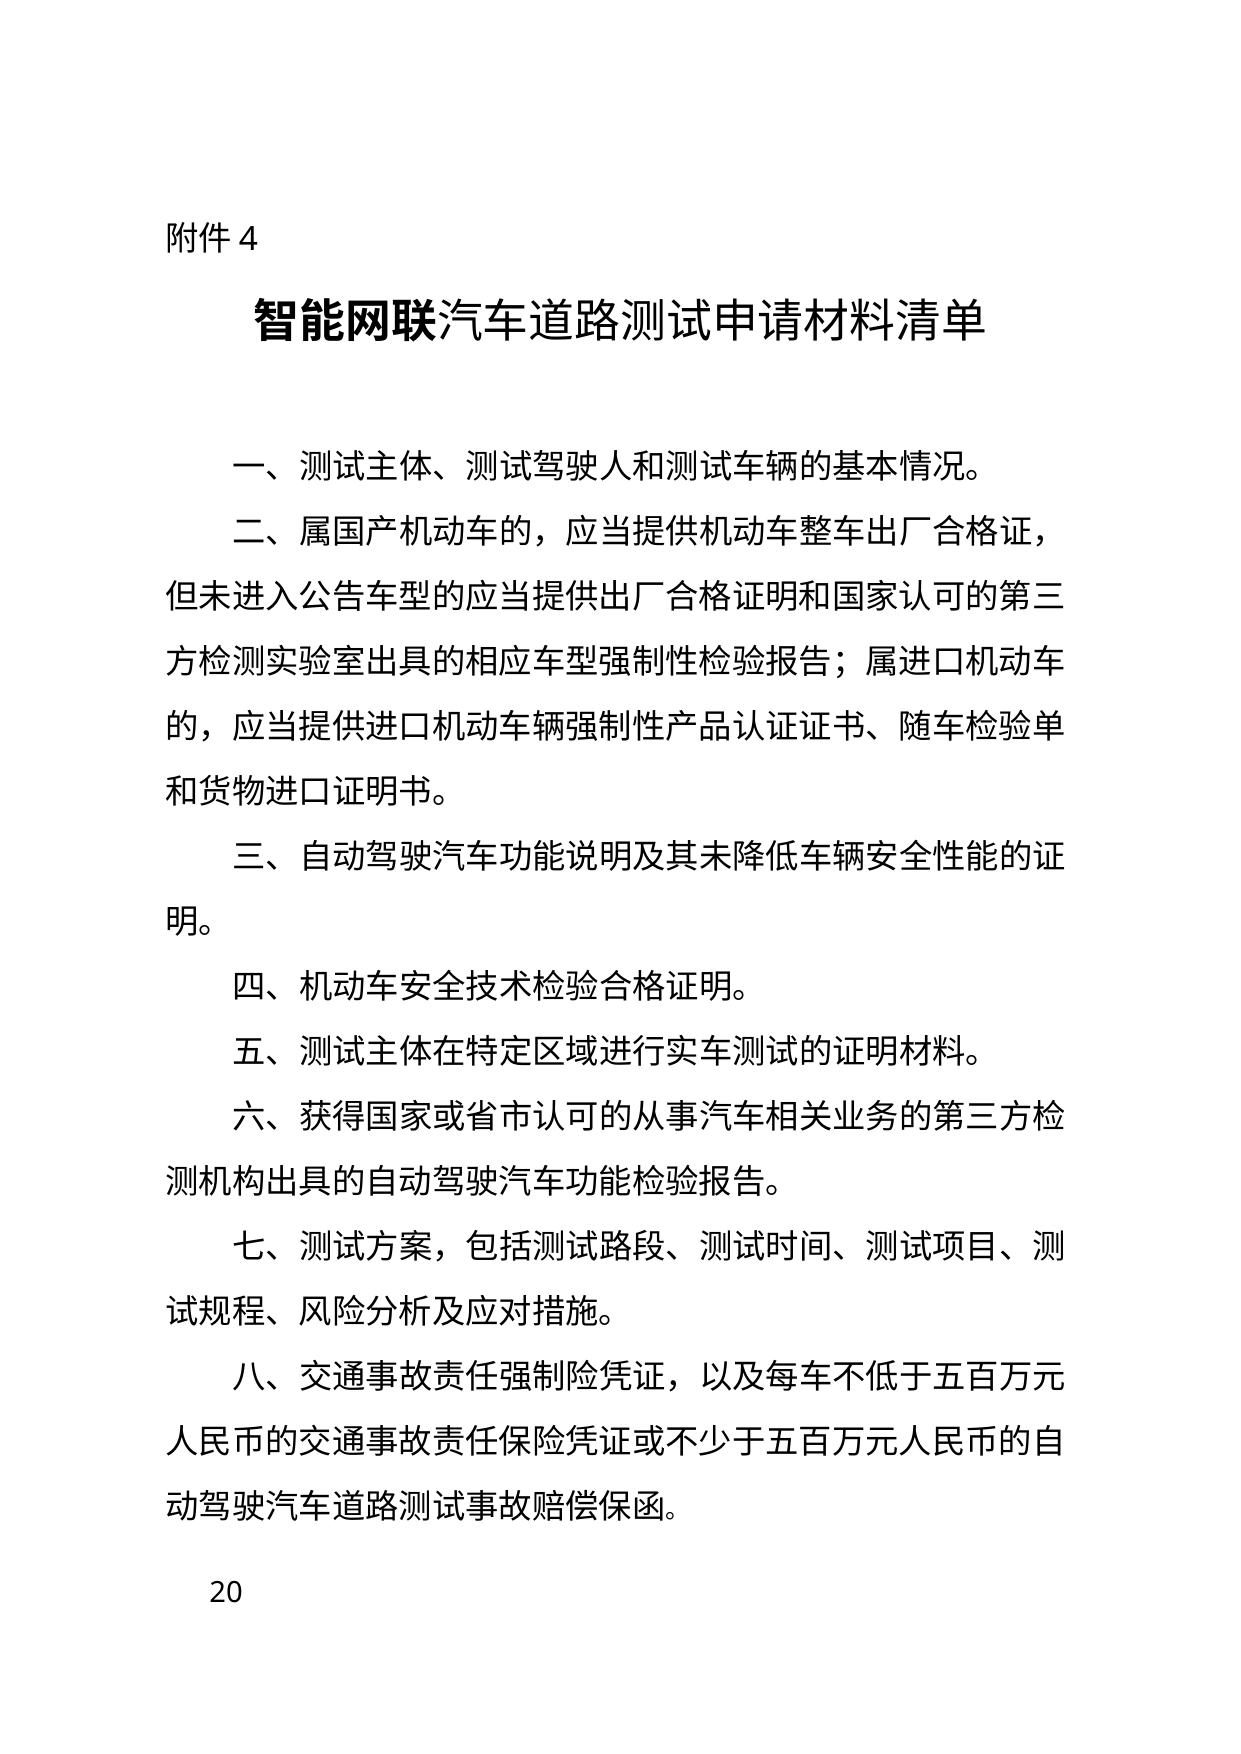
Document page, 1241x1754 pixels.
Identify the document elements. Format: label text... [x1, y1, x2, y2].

text 五、测试主体在特定区域进行实车测试的证明材料。 [165, 1016, 1075, 1081]
text 六、获得国家或省市认可的从事汽车相关业务的第三方检测机构出具的自动驾驶汽车功能检验报告。 [165, 1081, 1075, 1211]
text 一、测试主体、测试驾驶人和测试车辆的基本情况。 [165, 431, 1075, 496]
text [165, 1341, 1075, 1536]
text 四、机动车安全技术检验合格证明。 [165, 951, 1075, 1016]
text 二、属国产机动车的，应当提供机动车整车出厂合格证，但未进入公告车型的应当提供出厂合格证明和国家认可的第三方检测实验室出具的相应车型强制性检验报告；属进口机动车的，应当提供进口机动车辆强制性产品认证证书、随车检验单和货物进口证明书。 [165, 496, 1075, 821]
text 三、自动驾驶汽车功能说明及其未降低车辆安全性能的证明。 [165, 821, 1075, 951]
text 七、测试方案，包括测试路段、测试时间、测试项目、测试规程、风险分析及应对措施。 [165, 1211, 1075, 1341]
text 附件4 [165, 204, 1075, 269]
text 智能网联汽车道路测试申请材料清单 [165, 269, 1075, 366]
